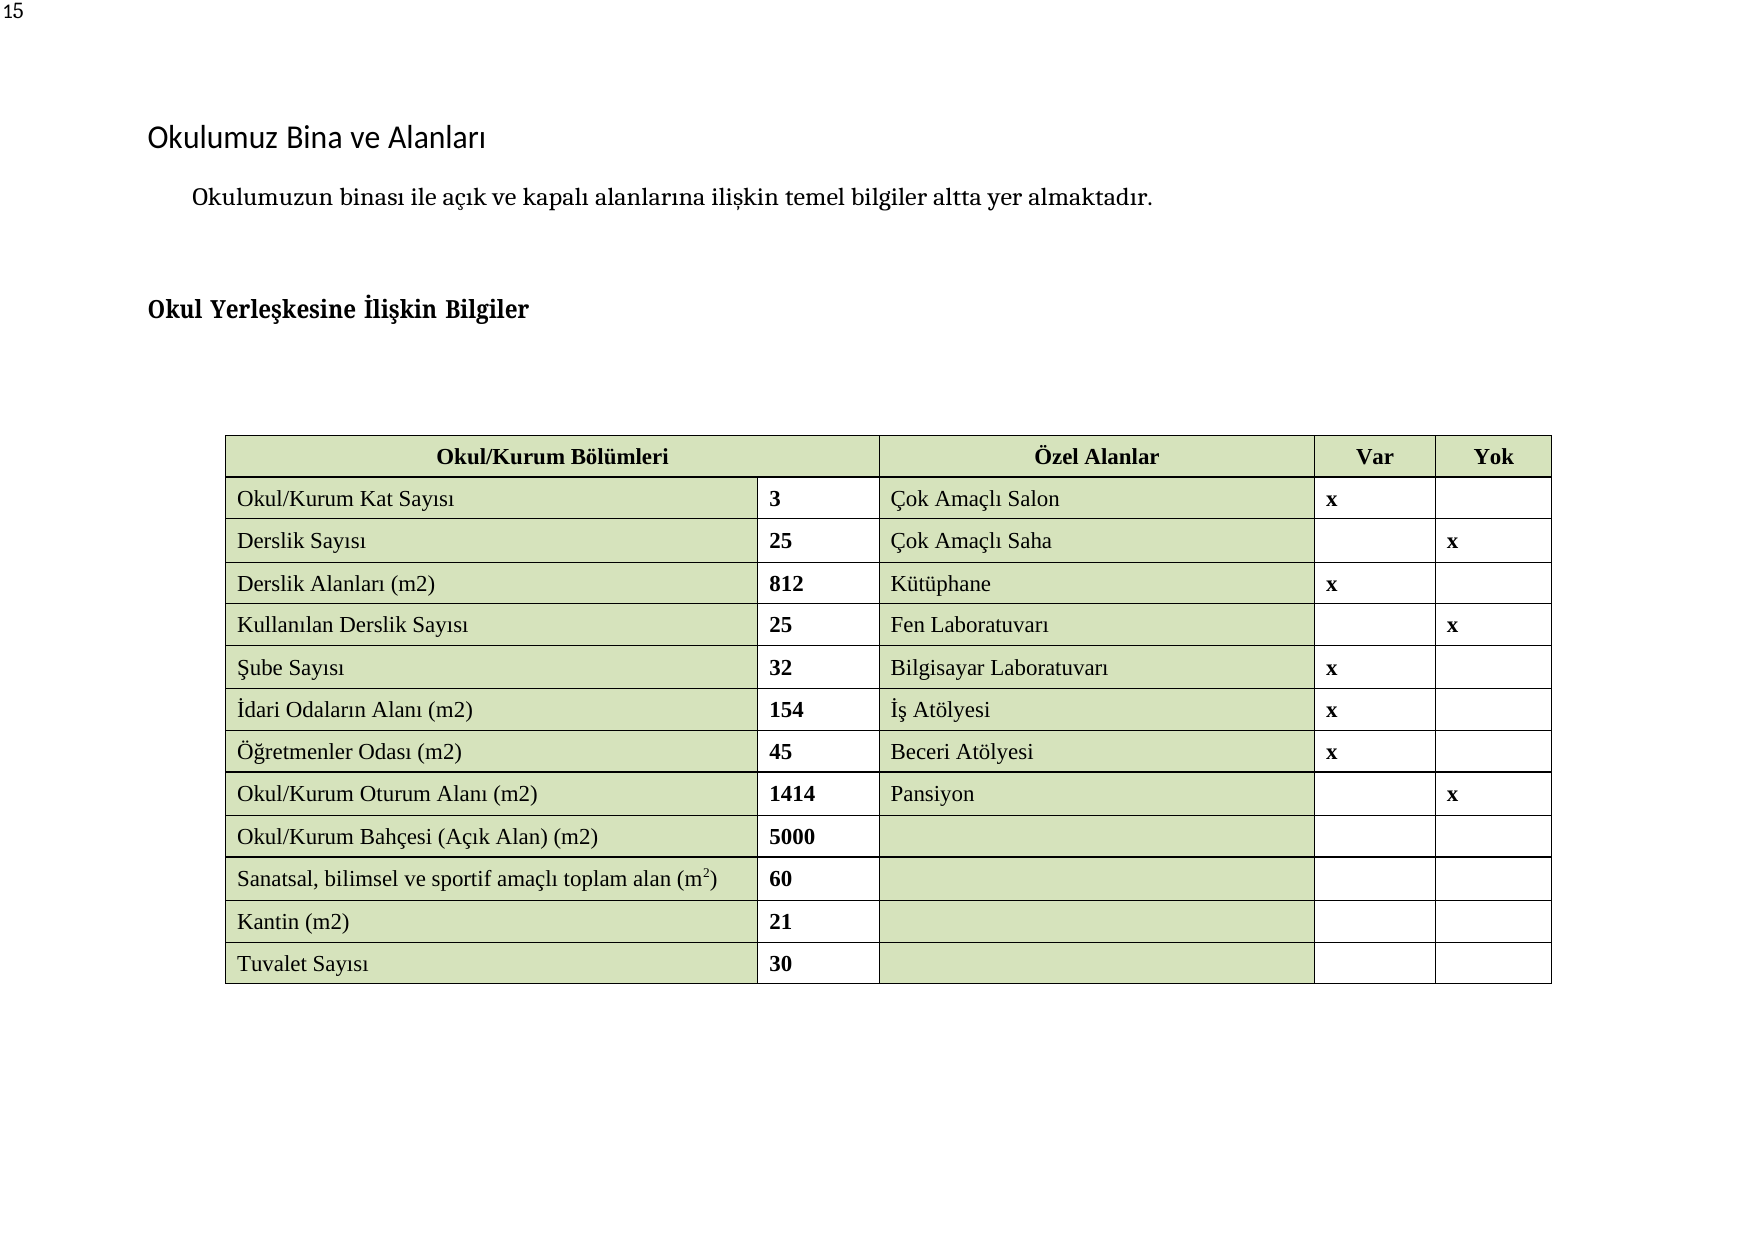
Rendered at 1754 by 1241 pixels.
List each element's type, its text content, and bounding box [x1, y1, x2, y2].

table_cell Okul/Kurum Kat Sayısı [226, 478, 757, 518]
table_cell [1436, 816, 1551, 856]
table_cell 154 [758, 689, 879, 730]
table_cell [1315, 604, 1435, 645]
table_cell [880, 858, 1314, 900]
table_cell x [1315, 646, 1435, 688]
table_cell İdari Odaların Alanı (m2) [226, 689, 757, 730]
table_cell [1315, 773, 1435, 815]
table_cell [1315, 519, 1435, 562]
table_cell x [1436, 773, 1551, 815]
table_cell Kütüphane [880, 563, 1314, 603]
table_cell Tuvalet Sayısı [226, 943, 757, 983]
table_cell Bilgisayar Laboratuvarı [880, 646, 1314, 688]
subtitle Okulumuz Bina ve Alanları [147, 116, 1708, 157]
table_cell [1315, 943, 1435, 983]
table_cell 3 [758, 478, 879, 518]
table_cell Kullanılan Derslik Sayısı [226, 604, 757, 645]
table_header Özel Alanlar [880, 436, 1314, 476]
table_cell [1436, 689, 1551, 730]
text Okulumuzun binası ile açık ve kapalı alanlarına ilişkin temel bilgiler altta yer almaktadır. [192, 183, 1708, 211]
table_cell Derslik Sayısı [226, 519, 757, 562]
table_cell Öğretmenler Odası (m2) [226, 731, 757, 771]
table_cell 21 [758, 901, 879, 942]
table_cell Fen Laboratuvarı [880, 604, 1314, 645]
table_cell x [1315, 689, 1435, 730]
table_cell 25 [758, 519, 879, 562]
table_cell [1436, 478, 1551, 518]
table_cell [880, 943, 1314, 983]
table_cell [1315, 858, 1435, 900]
table_cell x [1315, 478, 1435, 518]
table_cell [1436, 646, 1551, 688]
table_cell 45 [758, 731, 879, 771]
table_cell 812 [758, 563, 879, 603]
table_cell [1436, 731, 1551, 771]
table_cell Okul/Kurum Oturum Alanı (m2) [226, 773, 757, 815]
table_cell [880, 816, 1314, 856]
table_cell 25 [758, 604, 879, 645]
table_cell Sanatsal, bilimsel ve sportif amaçlı toplam alan (m2) [226, 858, 757, 900]
table_cell x [1315, 731, 1435, 771]
table_cell Çok Amaçlı Salon [880, 478, 1314, 518]
table_cell Kantin (m2) [226, 901, 757, 942]
table_cell [1315, 816, 1435, 856]
table_cell Beceri Atölyesi [880, 731, 1314, 771]
table_cell Şube Sayısı [226, 646, 757, 688]
text Okul Yerleşkesine İlişkin Bilgiler [147, 292, 1708, 326]
table_cell [1436, 943, 1551, 983]
table_cell [1436, 858, 1551, 900]
table_cell 32 [758, 646, 879, 688]
table_cell x [1315, 563, 1435, 603]
table_cell [1315, 901, 1435, 942]
table_cell [1436, 901, 1551, 942]
table_cell Okul/Kurum Bahçesi (Açık Alan) (m2) [226, 816, 757, 856]
table_cell İş Atölyesi [880, 689, 1314, 730]
table_cell Derslik Alanları (m2) [226, 563, 757, 603]
table_cell Çok Amaçlı Saha [880, 519, 1314, 562]
table_cell x [1436, 519, 1551, 562]
table_cell [880, 901, 1314, 942]
table_cell 1414 [758, 773, 879, 815]
table_header Yok [1436, 436, 1551, 476]
table_header Okul/Kurum Bölümleri [226, 436, 879, 476]
table_cell x [1436, 604, 1551, 645]
table_header Var [1315, 436, 1435, 476]
table_cell Pansiyon [880, 773, 1314, 815]
table_cell 5000 [758, 816, 879, 856]
table_cell [1436, 563, 1551, 603]
table_cell 30 [758, 943, 879, 983]
table_cell 60 [758, 858, 879, 900]
